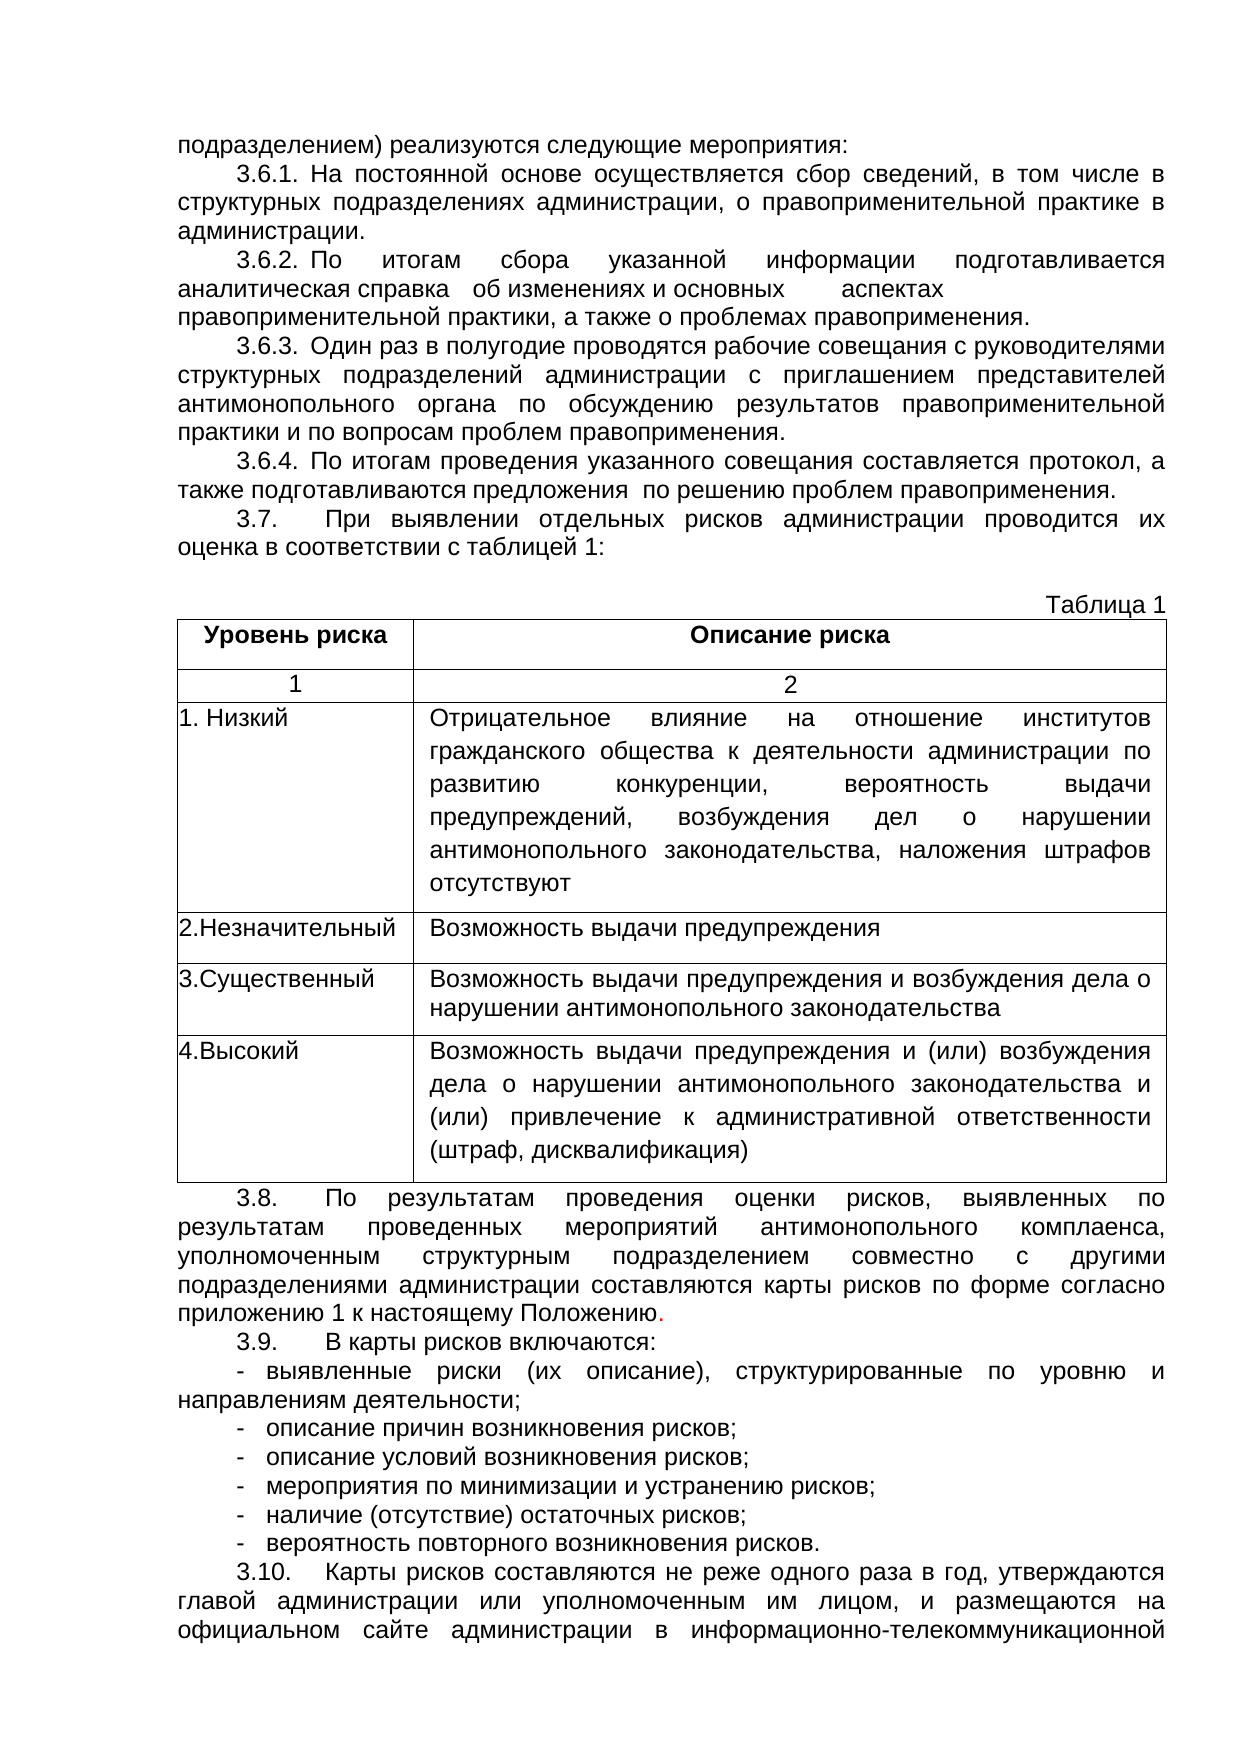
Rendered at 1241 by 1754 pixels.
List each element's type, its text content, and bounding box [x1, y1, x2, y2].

text - наличие (отсутствие) остаточных рисков; [177, 1499, 1166, 1528]
text - мероприятия по минимизации и устранению рисков; [177, 1471, 1166, 1499]
table_cell 2 [414, 670, 1166, 702]
table_cell 3.Существенный [178, 964, 413, 1035]
text - выявленные риски (их описание), структурированные по уровню и направлениям деятельности; [177, 1356, 1166, 1413]
list Один раз в полугодие проводятся рабочие совещания с руководителями структурных подразделений администрации с приглашением представителей антимонопольного органа по обсуждению результатов правоприменительной практики и по вопросам проблем правоприменения. [177, 331, 1166, 446]
text - описание условий возникновения рисков; [177, 1442, 1166, 1471]
table_cell 4.Высокий [178, 1036, 413, 1182]
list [177, 1557, 1166, 1643]
list На постоянной основе осуществляется сбор сведений, в том числе в структурных подразделениях администрации, о правоприменительной практике в администрации. [177, 159, 1166, 245]
table_cell Возможность выдачи предупреждения [414, 913, 1166, 963]
text - описание причин возникновения рисков; [177, 1413, 1166, 1442]
table_cell 1 [178, 670, 413, 702]
table_header Описание риска [414, 620, 1166, 660]
table_cell Отрицательное влияние на отношение институтов гражданского общества к деятельности администрации по развитию конкуренции, вероятность выдачи предупреждений, возбуждения дел о нарушении антимонопольного законодательства, наложения штрафов отсутствуют [414, 703, 1166, 912]
table_cell 1. Низкий [178, 703, 413, 912]
list По результатам проведения оценки рисков, выявленных по результатам проведенных мероприятий антимонопольного комплаенса, уполномоченным структурным подразделением совместно с другими подразделениями администрации составляются карты рисков по форме согласно приложению 1 к настоящему Положению. [177, 1183, 1166, 1327]
list В карты рисков включаются: [177, 1327, 1166, 1356]
list По итогам проведения указанного совещания составляется протокол, а также подготавливаются предложения по решению проблем правоприменения. [177, 446, 1166, 504]
list По итогам сбора указанной информации подготавливается аналитическая справка об изменениях и основных аспектах правоприменительной практики, а также о проблемах правоприменения. [177, 245, 1166, 331]
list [177, 130, 1166, 159]
table_cell [414, 660, 1166, 668]
text - вероятность повторного возникновения рисков. [177, 1528, 1166, 1557]
text Таблица 1 [207, 590, 1166, 619]
table_cell Возможность выдачи предупреждения и возбуждения дела о нарушении антимонопольного законодательства [414, 964, 1166, 1035]
list При выявлении отдельных рисков администрации проводится их оценка в соответствии с таблицей 1: [177, 504, 1166, 561]
table_cell 2.Незначительный [178, 913, 413, 963]
table_cell Возможность выдачи предупреждения и (или) возбуждения дела о нарушении антимонопольного законодательства и (или) привлечение к административной ответственности (штраф, дисквалификация) [414, 1036, 1166, 1182]
table_cell [178, 660, 413, 668]
table_header Уровень риска [178, 620, 413, 660]
